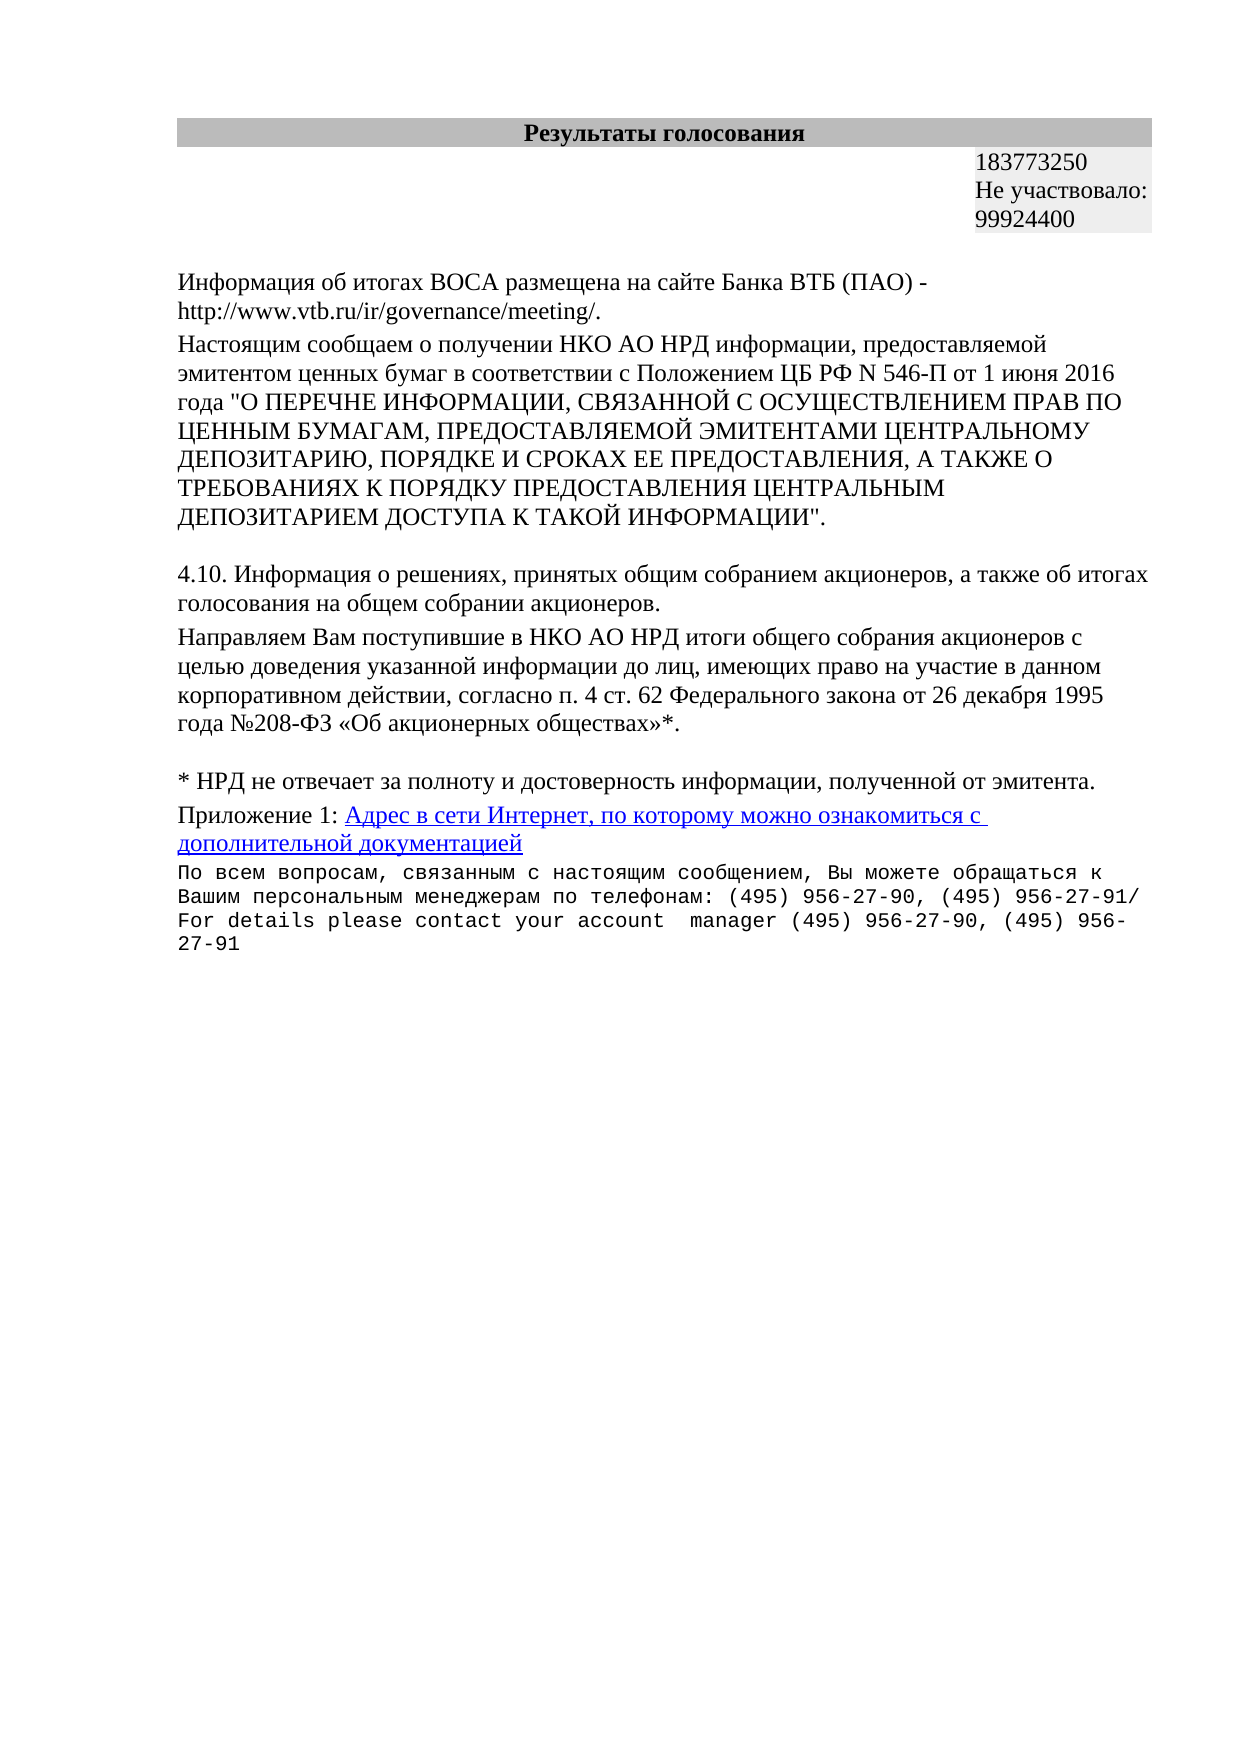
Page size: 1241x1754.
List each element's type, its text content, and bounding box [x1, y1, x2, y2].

text Направляем Вам поступившие в НКО АО НРД итоги общего собрания акционеров с целью доведения указанной информации до лиц, имеющих право на участие в данном корпоративном действии, согласно п. 4 ст. 62 Федерального закона от 26 декабря 1995 года №208-ФЗ «Об акционерных обществах»*. * НРД не отвечает за полноту и достоверность информации, полученной от эмитента. [177, 622, 1152, 795]
text Информация об итогах ВОСА размещена на сайте Банка ВТБ (ПАО) - http://www.vtb.ru/ir/governance/meeting/. [177, 267, 1152, 324]
table_header Результаты голосования [177, 118, 1152, 147]
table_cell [975, 147, 1152, 233]
text По всем вопросам, связанным с настоящим сообщением, Вы можете обращаться к Вашим персональным менеджерам по телефонам: (495) 956-27-90, (495) 956-27-91/ For details please contact your account manager (495) 956-27-90, (495) 956-27-91 [177, 862, 1152, 957]
text Настоящим сообщаем о получении НКО АО НРД информации, предоставляемой эмитентом ценных бумаг в соответствии с Положением ЦБ РФ N 546-П от 1 июня 2016 года "О ПЕРЕЧНЕ ИНФОРМАЦИИ, СВЯЗАННОЙ С ОСУЩЕСТВЛЕНИЕМ ПРАВ ПО ЦЕННЫМ БУМАГАМ, ПРЕДОСТАВЛЯЕМОЙ ЭМИТЕНТАМИ ЦЕНТРАЛЬНОМУ ДЕПОЗИТАРИЮ, ПОРЯДКЕ И СРОКАХ ЕЕ ПРЕДОСТАВЛЕНИЯ, А ТАКЖЕ О ТРЕБОВАНИЯХ К ПОРЯДКУ ПРЕДОСТАВЛЕНИЯ ЦЕНТРАЛЬНЫМ ДЕПОЗИТАРИЕМ ДОСТУПА К ТАКОЙ ИНФОРМАЦИИ". 4.10. Информация о решениях, принятых общим собранием акционеров, а также об итогах голосования на общем собрании акционеров. [177, 329, 1152, 617]
text Приложение 1: Адрес в сети Интернет, по которому можно ознакомиться с дополнительной документацией [177, 800, 1152, 857]
